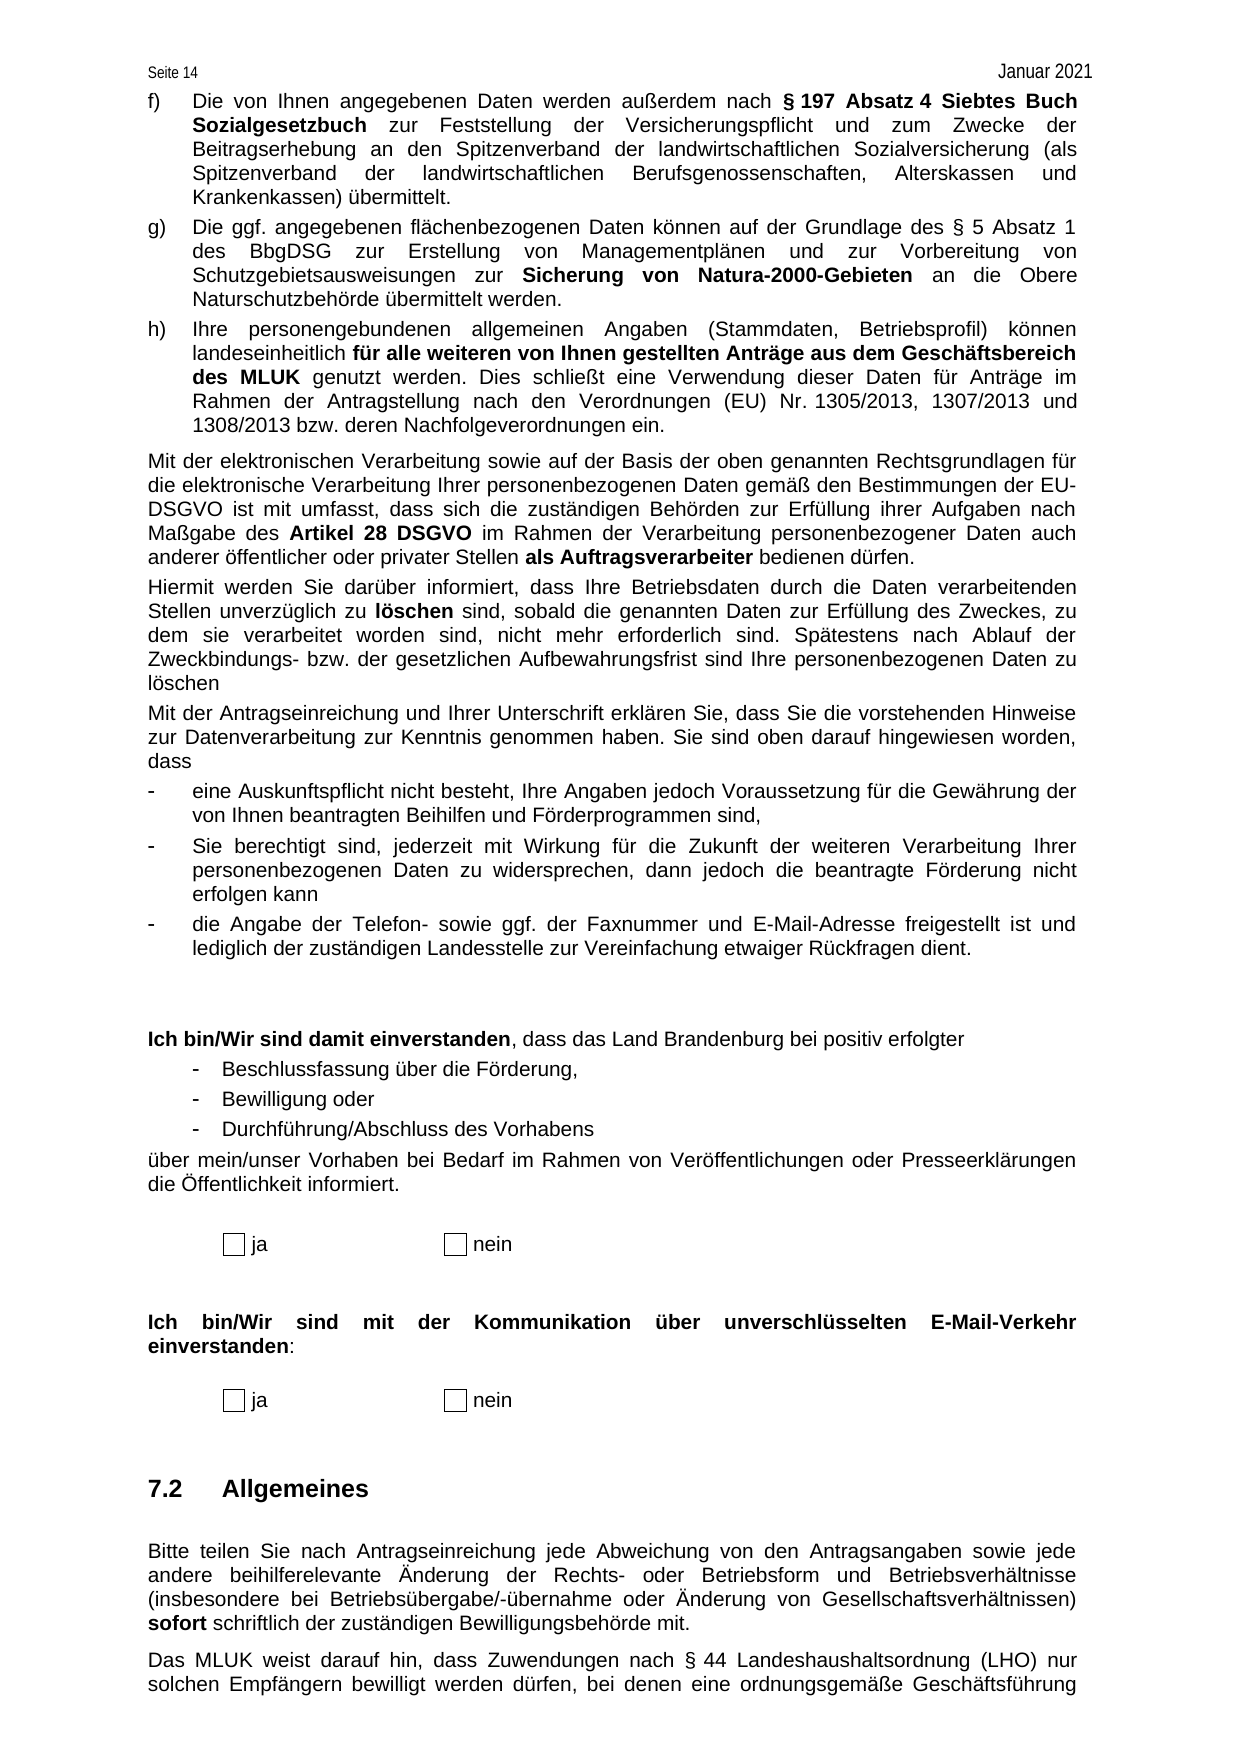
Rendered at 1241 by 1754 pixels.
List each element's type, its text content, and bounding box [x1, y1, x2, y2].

list Ihre personengebundenen allgemeinen Angaben (Stammdaten, Betriebsprofil) können landeseinheitlich für alle weiteren von Ihnen gestellten Anträge aus dem Geschäftsbereich des MLUK genutzt werden. Dies schließt eine Verwendung dieser Daten für Anträge im Rahmen der Antragstellung nach den Verordnungen (EU) Nr. 1305/2013, 1307/2013 und 1308/2013 bzw. deren Nachfolgeverordnungen ein. [148, 317, 1078, 437]
list Durchführung/Abschluss des Vorhabens [192, 1117, 1078, 1141]
text Mit der Antragseinreichung und Ihrer Unterschrift erklären Sie, dass Sie die vorstehenden Hinweise zur Datenverarbeitung zur Kenntnis genommen haben. Sie sind oben darauf hingewiesen worden, dass [148, 701, 1078, 773]
list Die von Ihnen angegebenen Daten werden außerdem nach § 197 Absatz 4 Siebtes Buch Sozialgesetzbuch zur Feststellung der Versicherungspflicht und zum Zwecke der Beitragserhebung an den Spitzenverband der landwirtschaftlichen Sozialversicherung (als Spitzenverband der landwirtschaftlichen Berufsgenossenschaften, Alterskassen und Krankenkassen) übermittelt. [148, 89, 1078, 208]
list Beschlussfassung über die Förderung, [192, 1057, 1078, 1081]
text Mit der elektronischen Verarbeitung sowie auf der Basis der oben genannten Rechtsgrundlagen für die elektronische Verarbeitung Ihrer personenbezogenen Daten gemäß den Bestimmungen der EU-DSGVO ist mit umfasst, dass sich die zuständigen Behörden zur Erfüllung ihrer Aufgaben nach Maßgabe des Artikel 28 DSGVO im Rahmen der Verarbeitung personenbezogener Daten auch anderer öffentlicher oder privater Stellen als Auftragsverarbeiter bedienen dürfen. [148, 449, 1078, 569]
text Hiermit werden Sie darüber informiert, dass Ihre Betriebsdaten durch die Daten verarbeitenden Stellen unverzüglich zu löschen sind, sobald die genannten Daten zur Erfüllung des Zweckes, zu dem sie verarbeitet worden sind, nicht mehr erforderlich sind. Spätestens nach Ablauf der Zweckbindungs- bzw. der gesetzlichen Aufbewahrungsfrist sind Ihre personenbezogenen Daten zu löschen [148, 575, 1078, 695]
text Bitte teilen Sie nach Antragseinreichung jede Abweichung von den Antragsangaben sowie jede andere beihilferelevante Änderung der Rechts- oder Betriebsform und Betriebsverhältnisse (insbesondere bei Betriebsübergabe/-übernahme oder Änderung von Gesellschaftsverhältnissen) sofort schriftlich der zuständigen Bewilligungsbehörde mit. [148, 1539, 1078, 1635]
list Sie berechtigt sind, jederzeit mit Wirkung für die Zukunft der weiteren Verarbeitung Ihrer personenbezogenen Daten zu widersprechen, dann jedoch die beantragte Förderung nicht erfolgen kann [148, 833, 1078, 906]
list die Angabe der Telefon- sowie ggf. der Faxnummer und E-Mail-Adresse freigestellt ist und lediglich der zuständigen Landesstelle zur Vereinfachung etwaiger Rückfragen dient. [148, 912, 1078, 960]
text über mein/unser Vorhaben bei Bedarf im Rahmen von Veröffentlichungen oder Presseerklärungen die Öffentlichkeit informiert. [148, 1148, 1078, 1196]
list eine Auskunftspflicht nicht besteht, Ihre Angaben jedoch Voraussetzung für die Gewährung der von Ihnen beantragten Beihilfen und Förderprogrammen sind, [148, 779, 1078, 827]
list Bewilligung oder [192, 1087, 1078, 1111]
subtitle Allgemeines [148, 1474, 1078, 1503]
text Ich bin/Wir sind mit der Kommunikation über unverschlüsselten E-Mail-Verkehr einverstanden: [148, 1310, 1078, 1358]
text ja nein [222, 1232, 1078, 1256]
list Die ggf. angegebenen flächenbezogenen Daten können auf der Grundlage des § 5 Absatz 1 des BbgDSG zur Erstellung von Managementplänen und zur Vorbereitung von Schutzgebietsausweisungen zur Sicherung von Natura-2000-Gebieten an die Obere Naturschutzbehörde übermittelt werden. [148, 215, 1078, 311]
text ja nein [222, 1388, 1078, 1412]
list Ich bin/Wir sind damit einverstanden, dass das Land Brandenburg bei positiv erfolgter [148, 1026, 1078, 1050]
